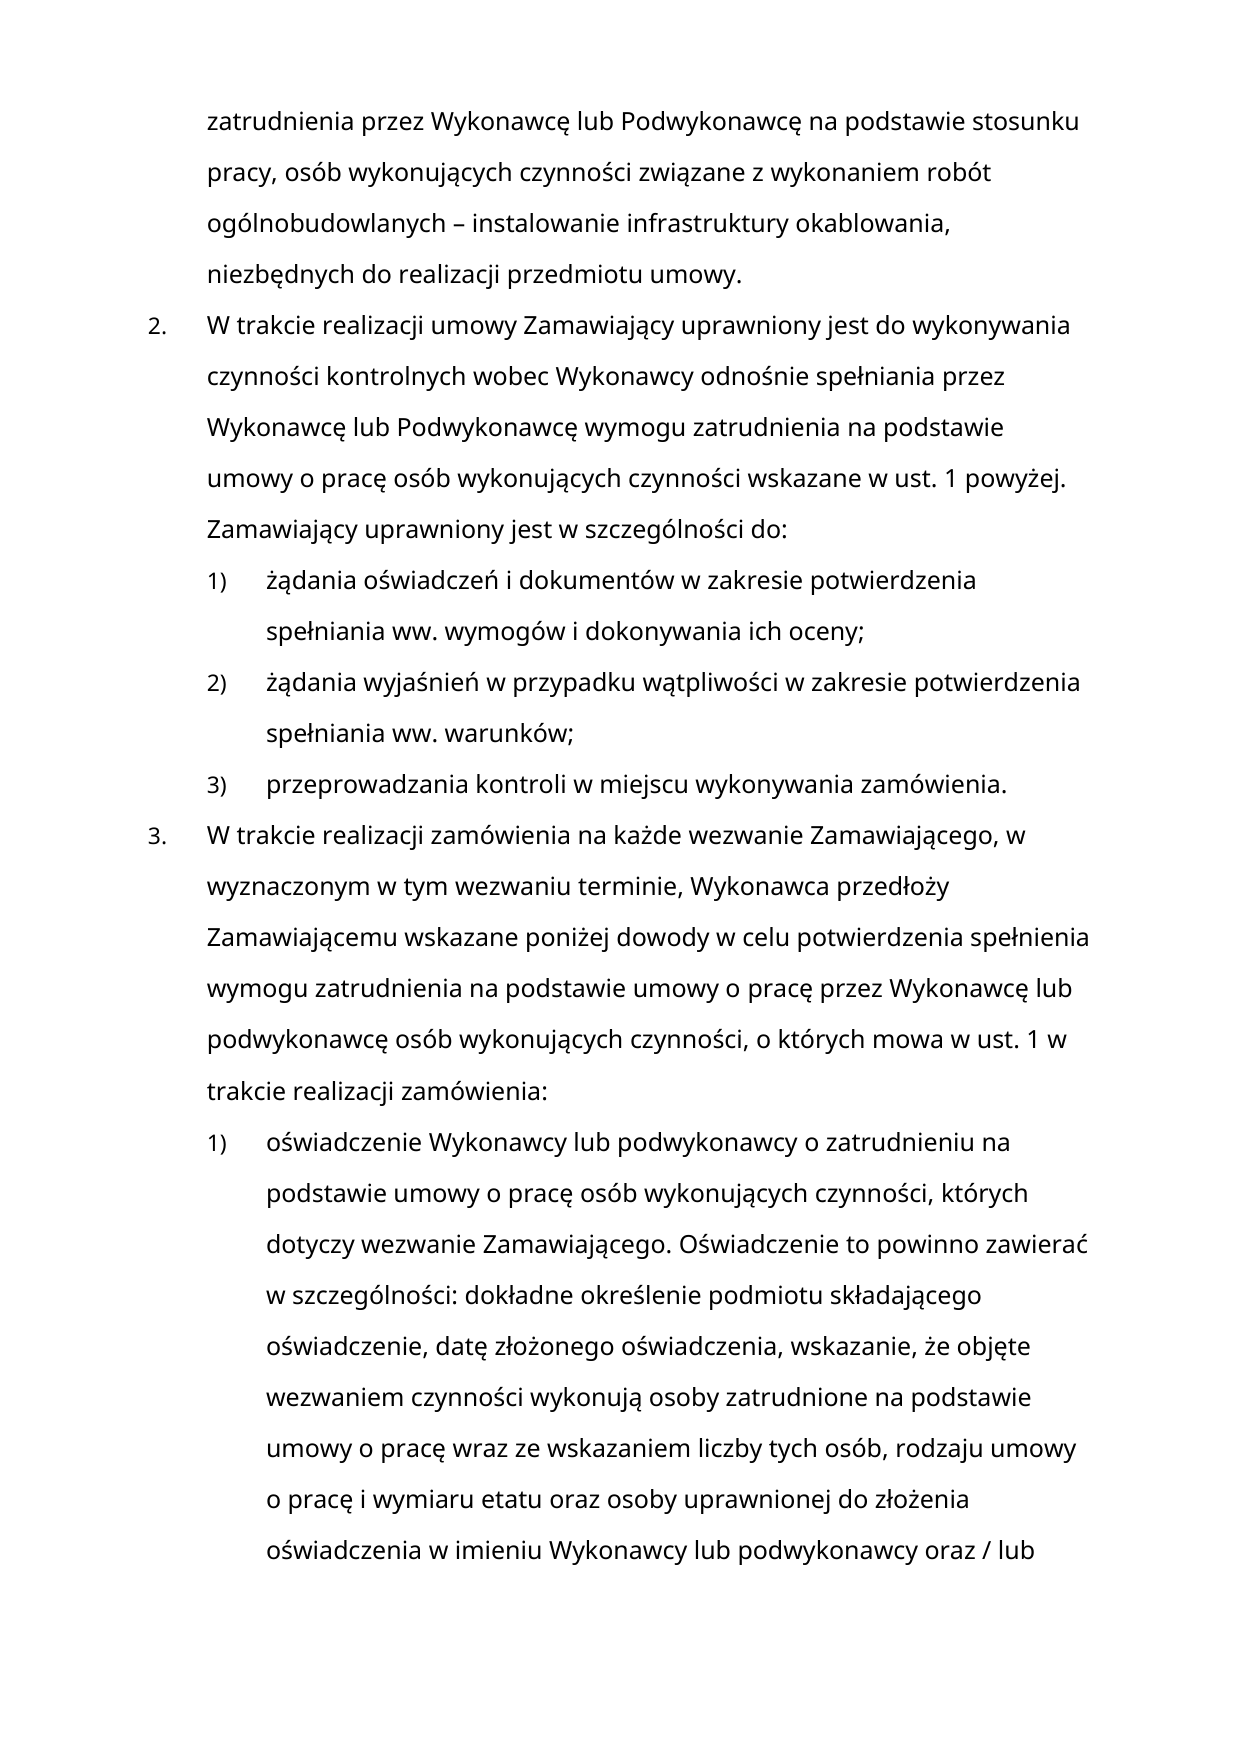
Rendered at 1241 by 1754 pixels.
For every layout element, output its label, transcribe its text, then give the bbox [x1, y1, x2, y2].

list żądania wyjaśnień w przypadku wątpliwości w zakresie potwierdzenia spełniania ww. warunków; [207, 665, 1093, 750]
list W trakcie realizacji zamówienia na każde wezwanie Zamawiającego, w wyznaczonym w tym wezwaniu terminie, Wykonawca przedłoży Zamawiającemu wskazane poniżej dowody w celu potwierdzenia spełnienia wymogu zatrudnienia na podstawie umowy o pracę przez Wykonawcę lub podwykonawcę osób wykonujących czynności, o których mowa w ust. 1 w trakcie realizacji zamówienia: [148, 818, 1093, 1107]
list oświadczenie Wykonawcy lub podwykonawcy o zatrudnieniu na podstawie umowy o pracę osób wykonujących czynności, których dotyczy wezwanie Zamawiającego. Oświadczenie to powinno zawierać w szczególności: dokładne określenie podmiotu składającego oświadczenie, datę złożonego oświadczenia, wskazanie, że objęte wezwaniem czynności wykonują osoby zatrudnione na podstawie umowy o pracę wraz ze wskazaniem liczby tych osób, rodzaju umowy o pracę i wymiaru etatu oraz osoby uprawnionej do złożenia oświadczenia w imieniu Wykonawcy lub podwykonawcy oraz / lub [207, 1124, 1093, 1567]
list W trakcie realizacji umowy Zamawiający uprawniony jest do wykonywania czynności kontrolnych wobec Wykonawcy odnośnie spełniania przez Wykonawcę lub Podwykonawcę wymogu zatrudnienia na podstawie umowy o pracę osób wykonujących czynności wskazane w ust. 1 powyżej. Zamawiający uprawniony jest w szczególności do: [148, 308, 1093, 546]
list przeprowadzania kontroli w miejscu wykonywania zamówienia. [207, 767, 1093, 801]
list żądania oświadczeń i dokumentów w zakresie potwierdzenia spełniania ww. wymogów i dokonywania ich oceny; [207, 563, 1093, 648]
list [148, 103, 1093, 291]
